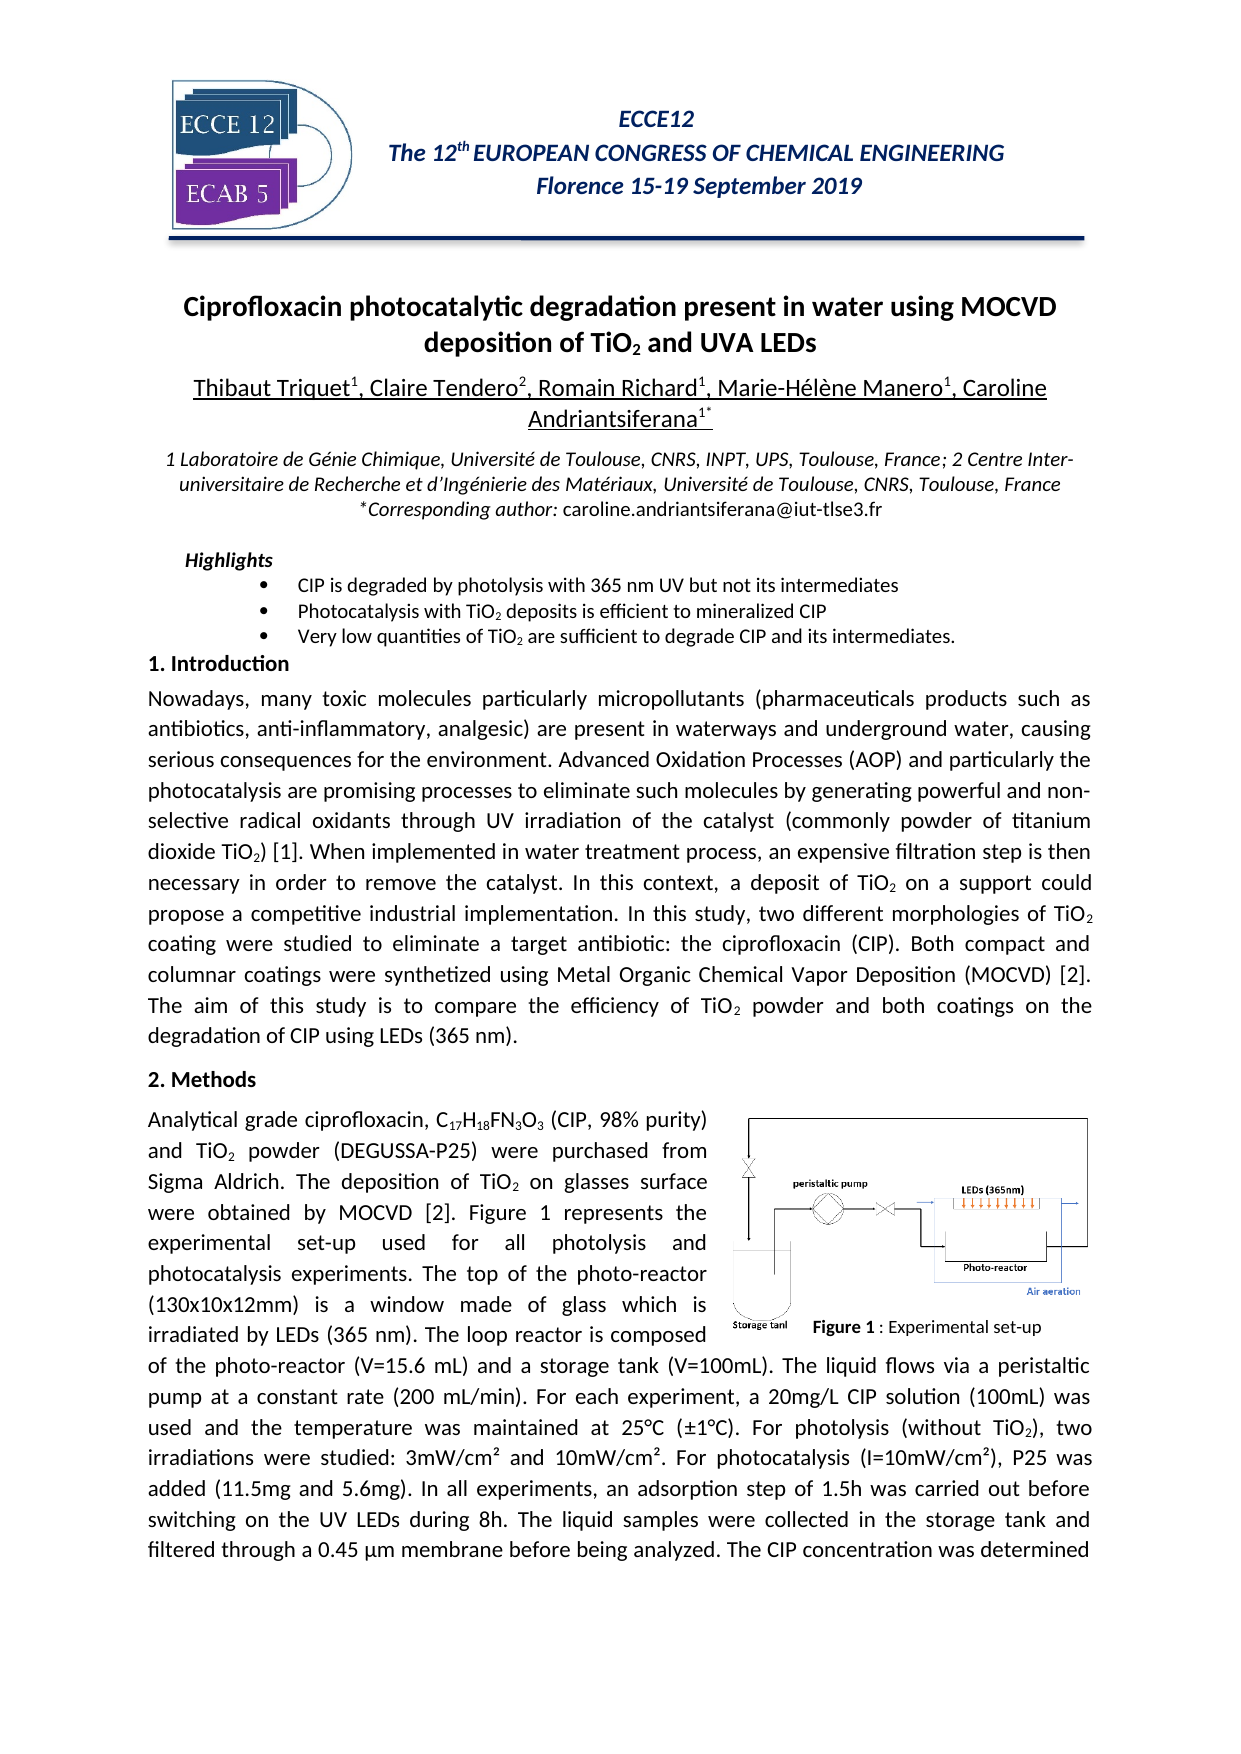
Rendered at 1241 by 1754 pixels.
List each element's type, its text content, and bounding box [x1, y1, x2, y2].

text 1 Laboratoire de Génie Chimique, Université de Toulouse, CNRS, INPT, UPS, Toulouse, France; 2 Centre Inter-universitaire de Recherche et d’Ingénierie des Matériaux, Université de Toulouse, CNRS, Toulouse, France *Corresponding author: caroline.andriantsiferana@iut-tlse3.fr [148, 446, 1092, 522]
list CIP is degraded by photolysis with 365 nm UV but not its intermediates [260, 572, 1017, 598]
text Ciprofloxacin photocatalytic degradation present in water using MOCVD deposition of TiO2 and UVA LEDs [148, 288, 1092, 360]
subtitle Highlights [148, 547, 1092, 572]
picture [171, 79, 353, 230]
list Very low quantities of TiO2 are sufficient to degrade CIP and its intermediates. [260, 623, 1017, 649]
text Thibaut Triquet1, Claire Tendero2, Romain Richard1, Marie-Hélène Manero1, Caroline Andriantsiferana1* [148, 372, 1092, 433]
text 1. Introduction [148, 649, 1092, 677]
text Nowadays, many toxic molecules particularly micropollutants (pharmaceuticals products such as antibiotics, anti-inflammatory, analgesic) are present in waterways and underground water, causing serious consequences for the environment. Advanced Oxidation Processes (AOP) and particularly the photocatalysis are promising processes to eliminate such molecules by generating powerful and non-selective radical oxidants through UV irradiation of the catalyst (commonly powder of titanium dioxide TiO2) [1]. When implemented in water treatment process, an expensive filtration step is then necessary in order to remove the catalyst. In this context, a deposit of TiO2 on a support could propose a competitive industrial implementation. In this study, two different morphologies of TiO2 coating were studied to eliminate a target antibiotic: the ciprofloxacin (CIP). Both compact and columnar coatings were synthetized using Metal Organic Chemical Vapor Deposition (MOCVD) [2]. The aim of this study is to compare the efficiency of TiO2 powder and both coatings on the degradation of CIP using LEDs (365 nm). [148, 684, 1092, 1050]
picture [726, 1112, 1093, 1334]
list Photocatalysis with TiO2 deposits is efficient to mineralized CIP [260, 598, 1017, 623]
text 2. Methods [148, 1065, 1092, 1093]
